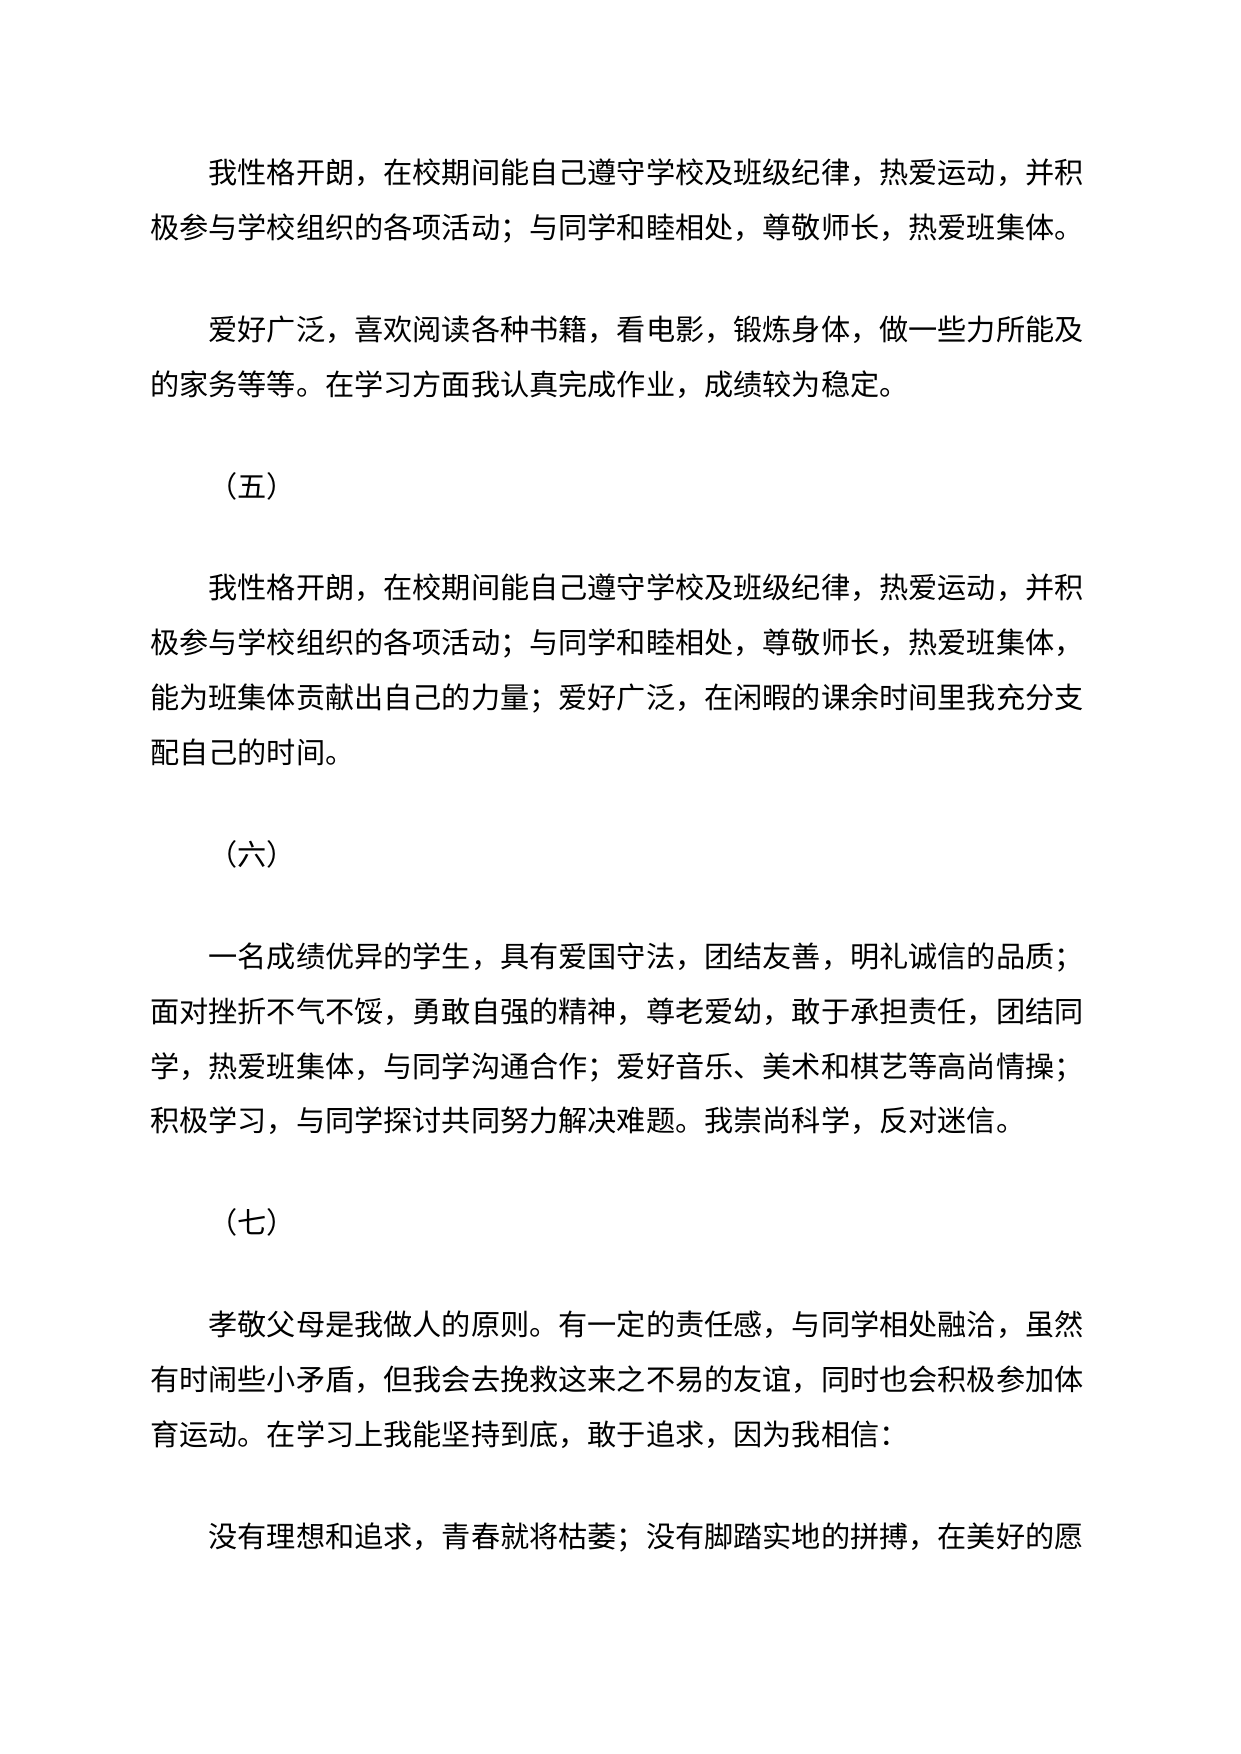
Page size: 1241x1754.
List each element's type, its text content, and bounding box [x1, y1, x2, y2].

text 一名成绩优异的学生，具有爱国守法，团结友善，明礼诚信的品质；面对挫折不气不馁，勇敢自强的精神，尊老爱幼，敢于承担责任，团结同学，热爱班集体，与同学沟通合作；爱好音乐、美术和棋艺等高尚情操；积极学习，与同学探讨共同努力解决难题。我崇尚科学，反对迷信。 [150, 933, 1090, 1140]
text （六） [150, 832, 1090, 874]
text 孝敬父母是我做人的原则。有一定的责任感，与同学相处融洽，虽然有时闹些小矛盾，但我会去挽救这来之不易的友谊，同时也会积极参加体育运动。在学习上我能坚持到底，敢于追求，因为我相信： [150, 1302, 1090, 1454]
text （五） [150, 463, 1090, 506]
text 我性格开朗，在校期间能自己遵守学校及班级纪律，热爱运动，并积极参与学校组织的各项活动；与同学和睦相处，尊敬师长，热爱班集体。 [150, 150, 1090, 247]
text 爱好广泛，喜欢阅读各种书籍，看电影，锻炼身体，做一些力所能及的家务等等。在学习方面我认真完成作业，成绩较为稳定。 [150, 307, 1090, 404]
text （七） [150, 1200, 1090, 1242]
text 我性格开朗，在校期间能自己遵守学校及班级纪律，热爱运动，并积极参与学校组织的各项活动；与同学和睦相处，尊敬师长，热爱班集体，能为班集体贡献出自己的力量；爱好广泛，在闲暇的课余时间里我充分支配自己的时间。 [150, 565, 1090, 772]
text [150, 1513, 1090, 1555]
